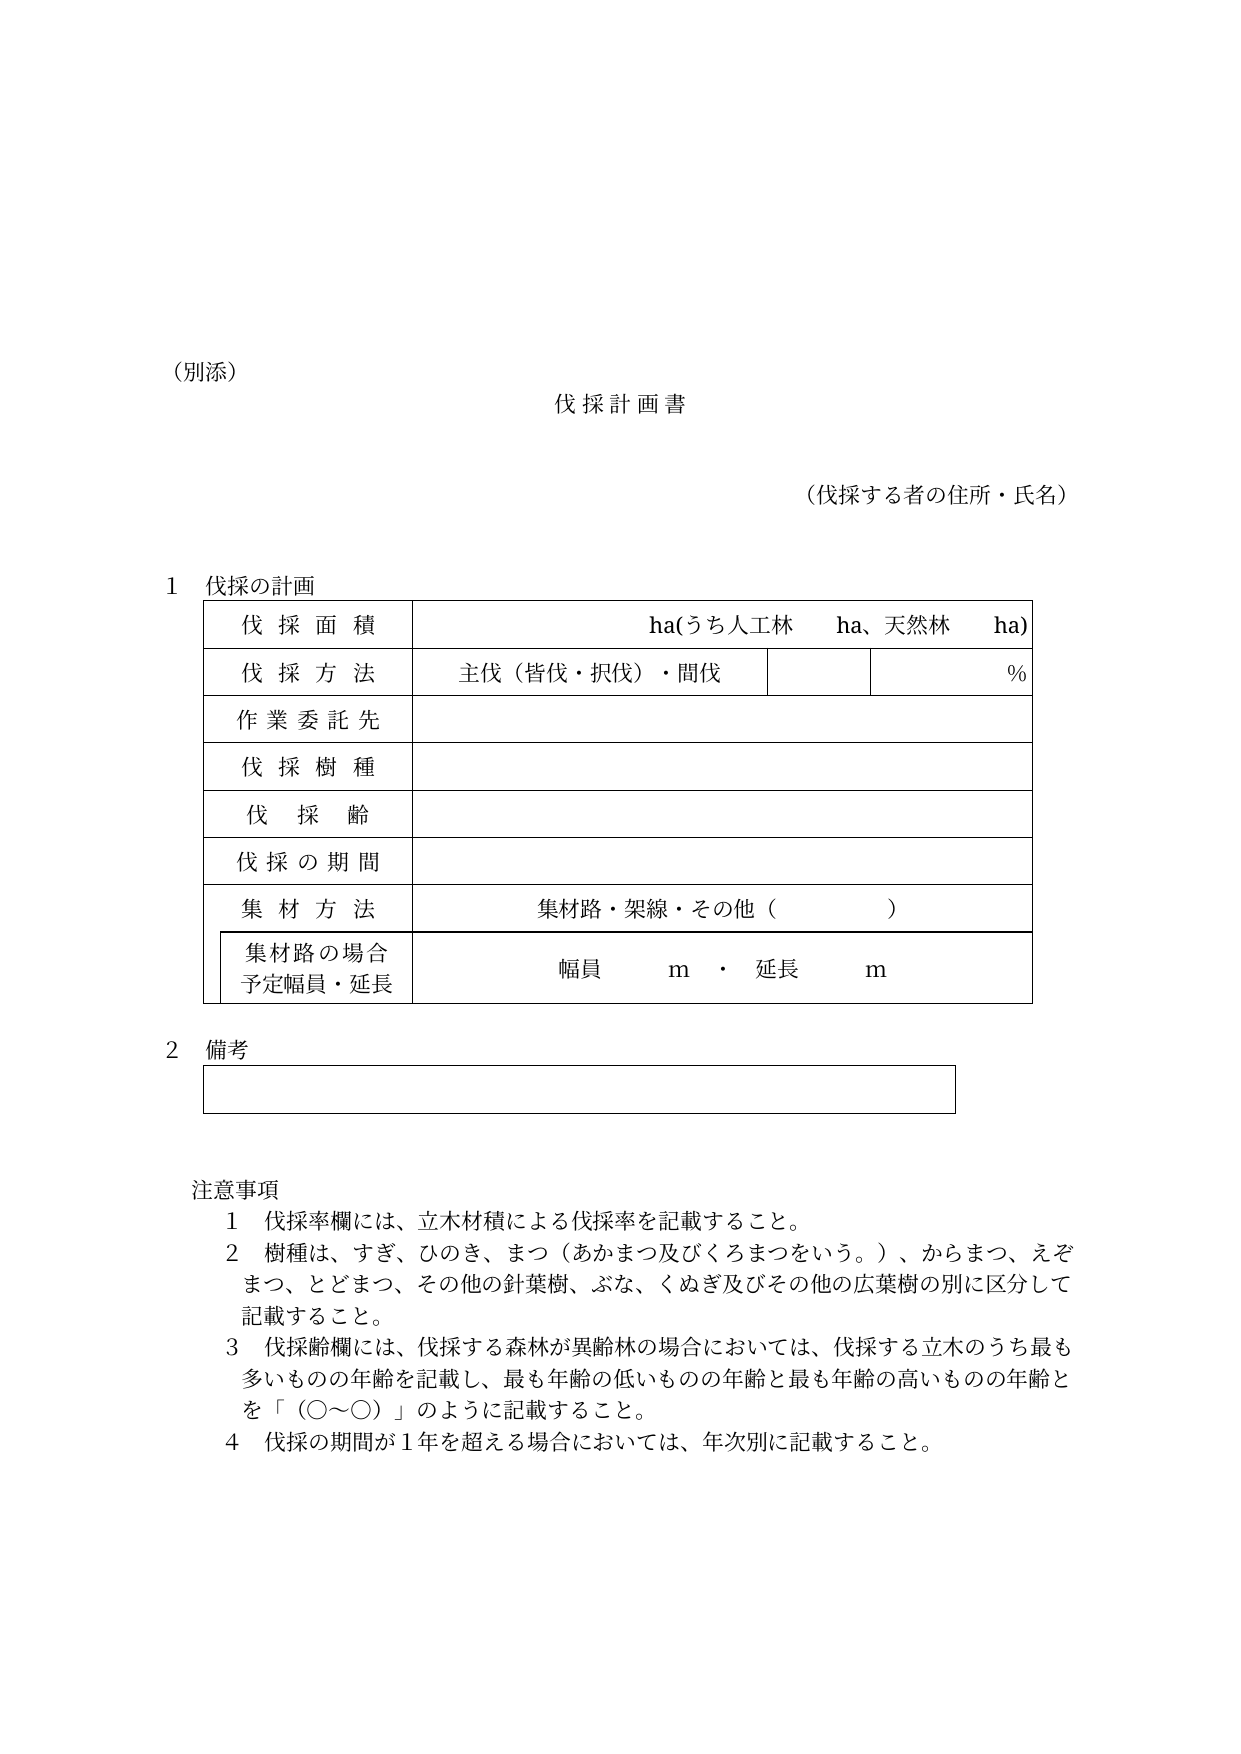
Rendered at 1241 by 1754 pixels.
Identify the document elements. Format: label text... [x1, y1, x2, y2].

table_cell [413, 696, 1032, 742]
table_cell 伐採の期間 [204, 838, 412, 884]
text 伐 採 計 画 書 [162, 387, 1079, 418]
text ４ 伐採の期間が１年を超える場合においては、年次別に記載すること。 [221, 1425, 1079, 1456]
table_cell 集材路の場合 予定幅員・延長 [221, 933, 412, 1003]
text １ 伐採率欄には、立木材積による伐採率を記載すること。 [221, 1204, 1079, 1236]
table_cell [413, 743, 1032, 789]
table_cell 主伐（皆伐・択伐）・間伐 [413, 649, 767, 695]
table_cell 幅員 ｍ ・ 延長 ｍ [413, 933, 1032, 1003]
text （別添） [162, 355, 1079, 387]
table_cell 伐採方法 [204, 649, 412, 695]
table_cell [413, 838, 1032, 884]
text （伐採する者の住所・氏名） [162, 478, 1079, 509]
text ２ 備考 [162, 1034, 1079, 1065]
table_cell ％ [871, 649, 1032, 695]
table_cell [413, 791, 1032, 837]
table_header 伐採面積 [204, 601, 412, 648]
table_cell 集材路・架線・その他（ ） [413, 885, 1032, 931]
table_header [204, 1066, 955, 1112]
table_header ha(うち人工林 ha、天然林 ha) [413, 601, 1032, 648]
text ２ 樹種は、すぎ、ひのき、まつ（あかまつ及びくろまつをいう。）、からまつ、えぞまつ、とどまつ、その他の針葉樹、ぶな、くぬぎ及びその他の広葉樹の別に区分して記載すること。 [221, 1236, 1079, 1330]
table_cell 作業委託先 [204, 696, 412, 742]
text １ 伐採の計画 [162, 569, 1079, 600]
table_cell 伐採齢 [204, 791, 412, 837]
text ３ 伐採齢欄には、伐採する森林が異齢林の場合においては、伐採する立木のうち最も多いものの年齢を記載し、最も年齢の低いものの年齢と最も年齢の高いものの年齢とを「（○～○）」のように記載すること。 [221, 1330, 1079, 1425]
table_cell 伐採樹種 [204, 743, 412, 789]
table_cell 集材方法 [204, 885, 412, 931]
table_cell [768, 649, 870, 695]
table_cell [204, 931, 220, 1003]
text 注意事項 [191, 1173, 1079, 1204]
